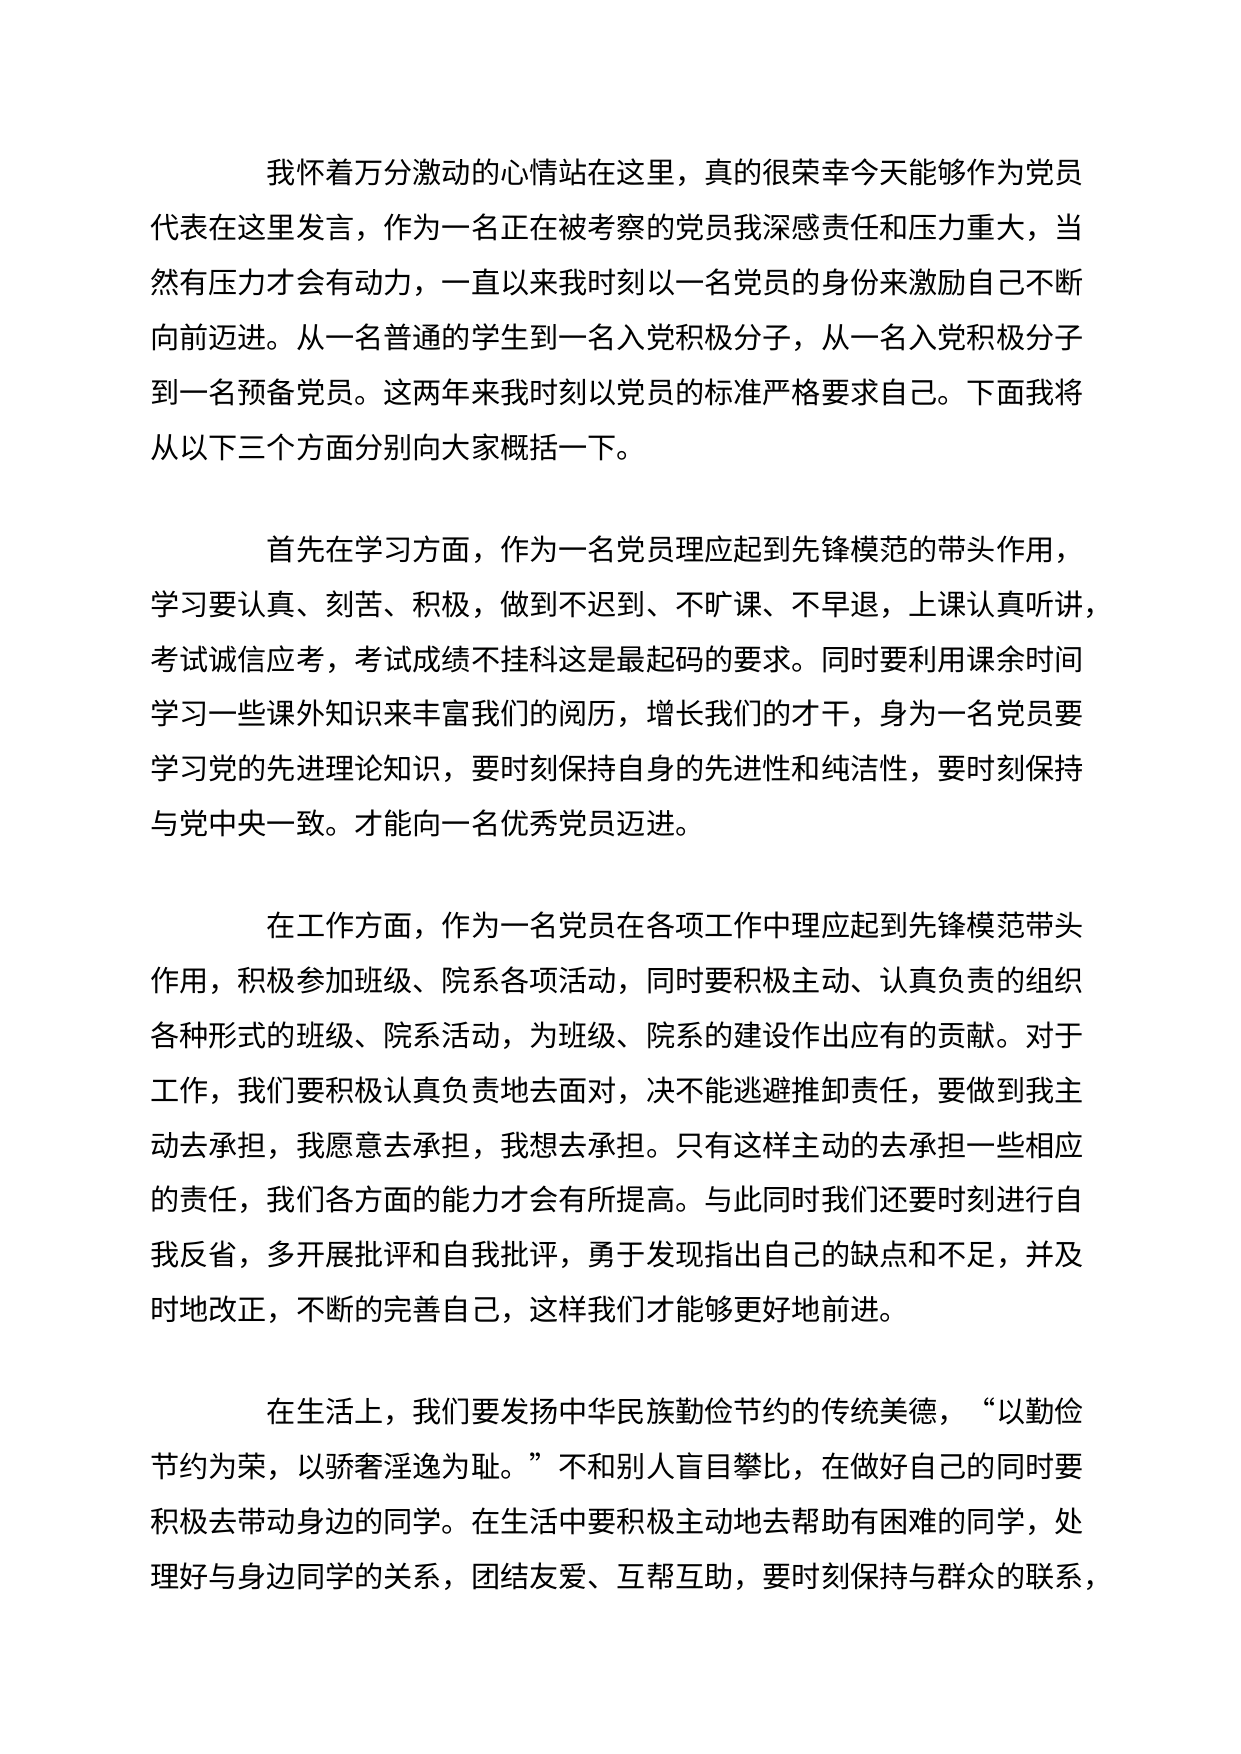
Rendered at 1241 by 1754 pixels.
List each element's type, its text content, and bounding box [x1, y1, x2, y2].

text 在工作方面，作为一名党员在各项工作中理应起到先锋模范带头作用，积极参加班级、院系各项活动，同时要积极主动、认真负责的组织各种形式的班级、院系活动，为班级、院系的建设作出应有的贡献。对于工作，我们要积极认真负责地去面对，决不能逃避推卸责任，要做到我主动去承担，我愿意去承担，我想去承担。只有这样主动的去承担一些相应的责任，我们各方面的能力才会有所提高。与此同时我们还要时刻进行自我反省，多开展批评和自我批评，勇于发现指出自己的缺点和不足，并及时地改正，不断的完善自己，这样我们才能够更好地前进。 [150, 902, 1090, 1329]
text 首先在学习方面，作为一名党员理应起到先锋模范的带头作用，学习要认真、刻苦、积极，做到不迟到、不旷课、不早退，上课认真听讲，考试诚信应考，考试成绩不挂科这是最起码的要求。同时要利用课余时间学习一些课外知识来丰富我们的阅历，增长我们的才干，身为一名党员要学习党的先进理论知识，要时刻保持自身的先进性和纯洁性，要时刻保持与党中央一致。才能向一名优秀党员迈进。 [150, 526, 1090, 843]
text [150, 1388, 1090, 1596]
text 我怀着万分激动的心情站在这里，真的很荣幸今天能够作为党员代表在这里发言，作为一名正在被考察的党员我深感责任和压力重大，当然有压力才会有动力，一直以来我时刻以一名党员的身份来激励自己不断向前迈进。从一名普通的学生到一名入党积极分子，从一名入党积极分子到一名预备党员。这两年来我时刻以党员的标准严格要求自己。下面我将从以下三个方面分别向大家概括一下。 [150, 150, 1090, 467]
